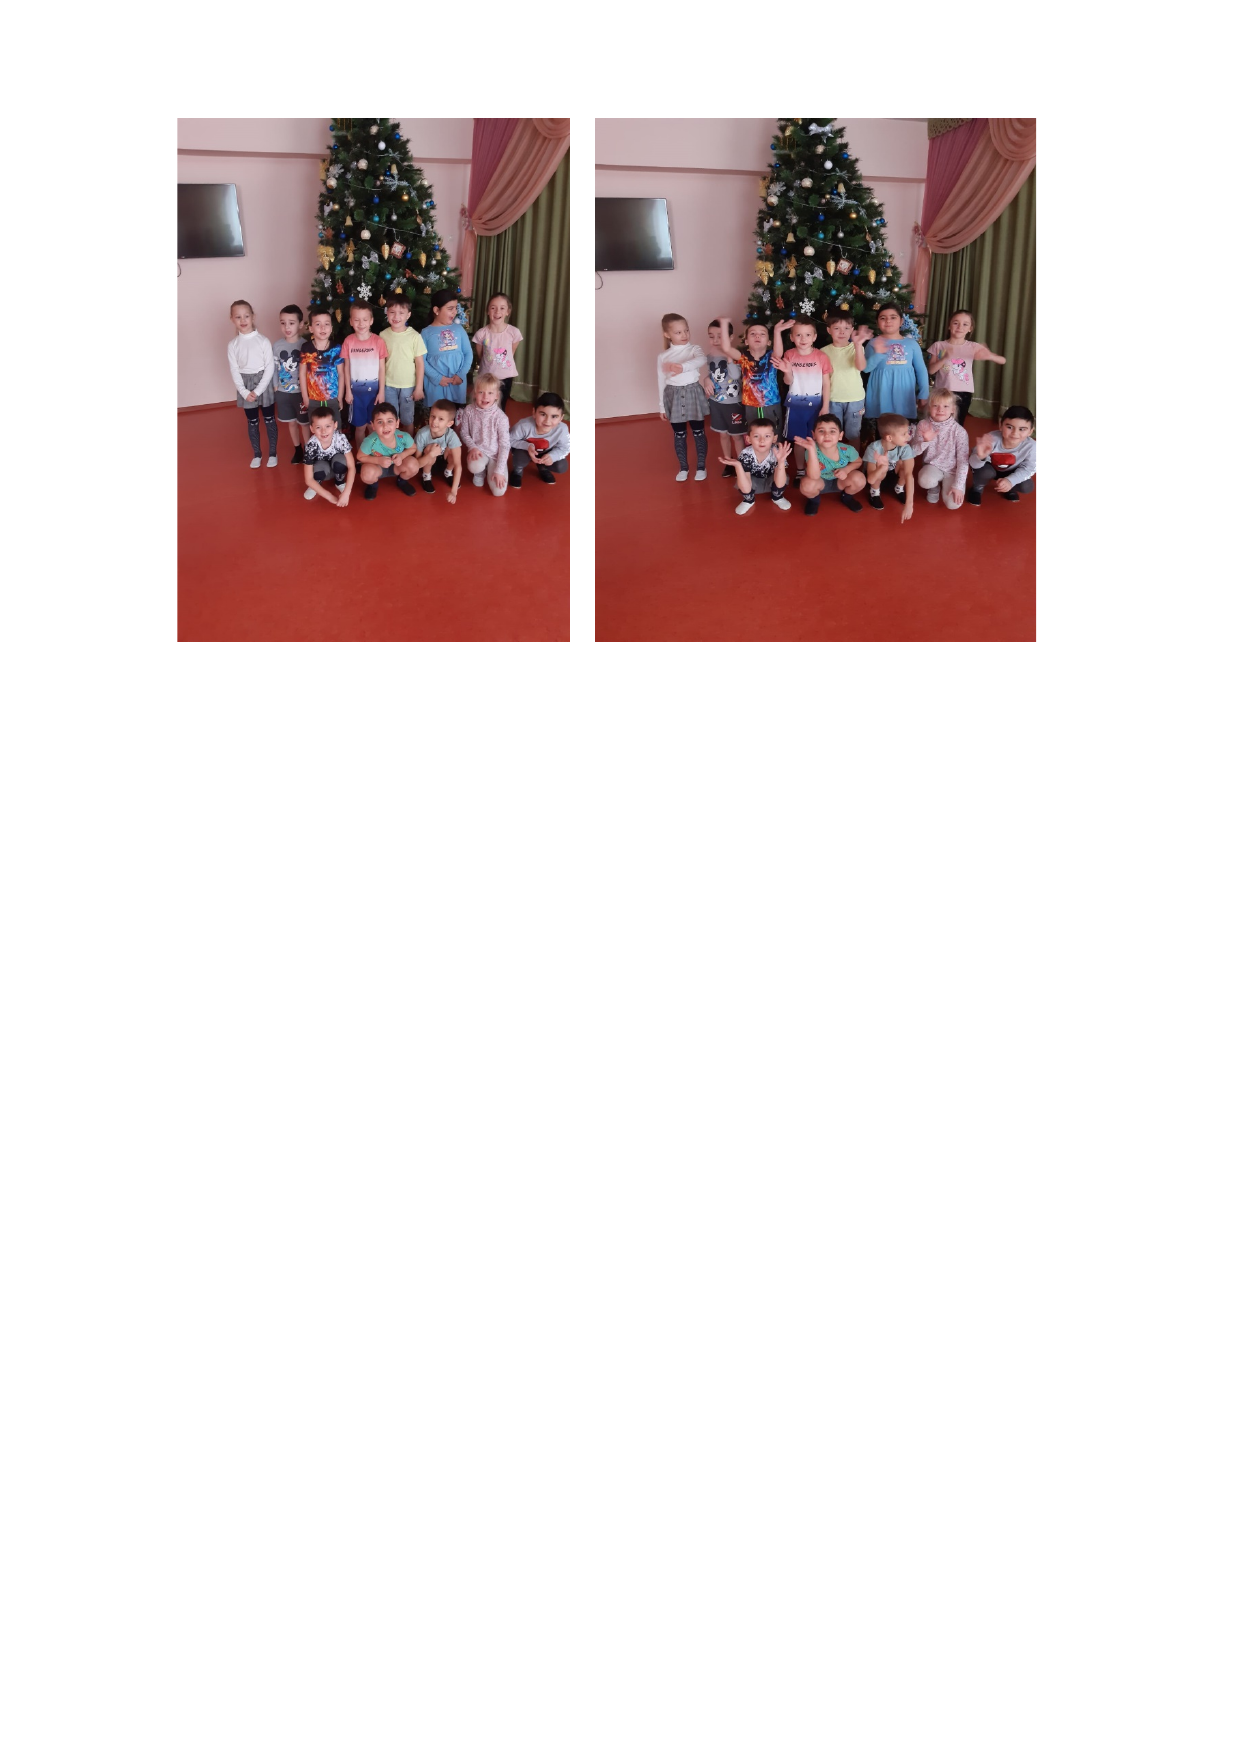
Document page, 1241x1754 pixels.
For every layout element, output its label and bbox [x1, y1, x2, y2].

picture [177, 118, 570, 642]
picture [595, 118, 1037, 642]
